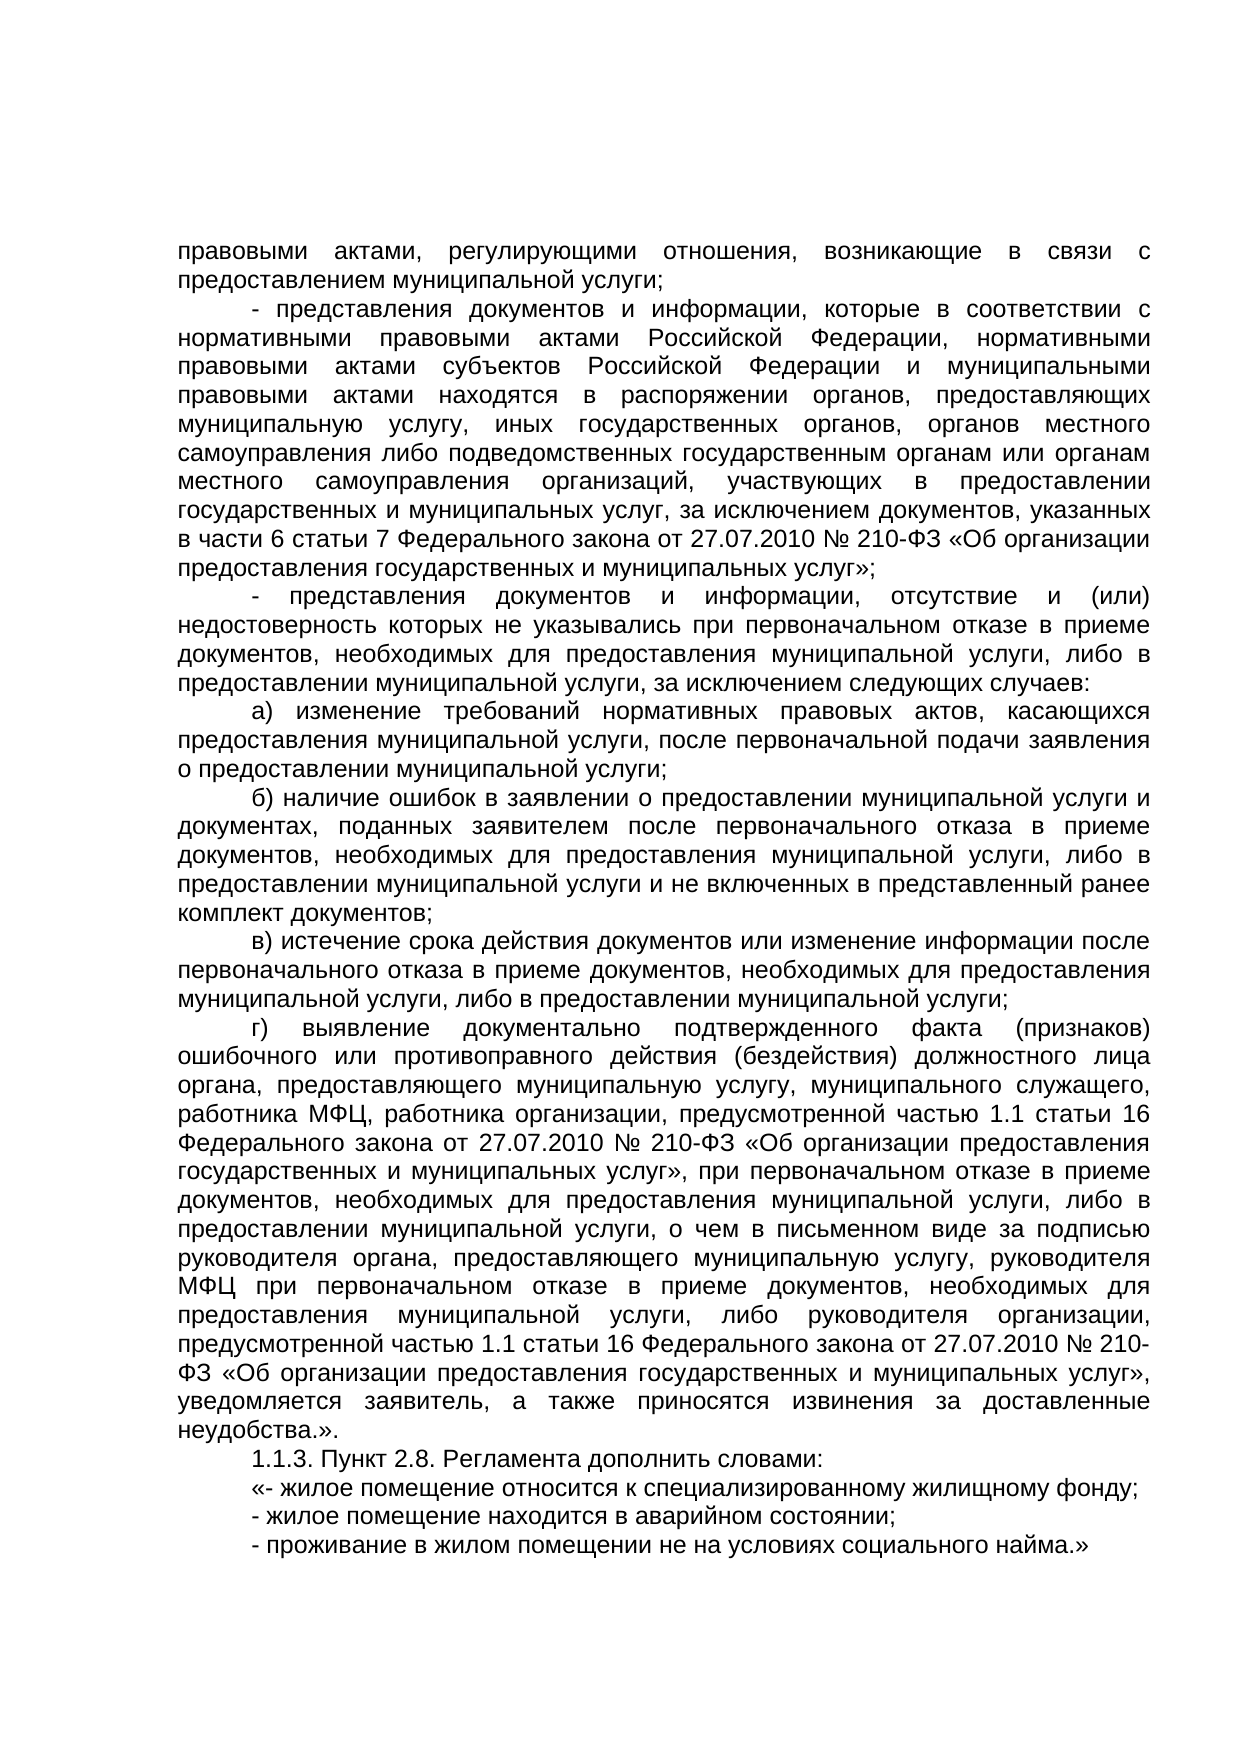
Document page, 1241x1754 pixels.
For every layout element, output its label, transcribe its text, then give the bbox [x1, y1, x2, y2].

text б) наличие ошибок в заявлении о предоставлении муниципальной услуги и документах, поданных заявителем после первоначального отказа в приеме документов, необходимых для предоставления муниципальной услуги, либо в предоставлении муниципальной услуги и не включенных в представленный ранее комплект документов; [177, 782, 1152, 926]
text - представления документов и информации, отсутствие и (или) недостоверность которых не указывались при первоначальном отказе в приеме документов, необходимых для предоставления муниципальной услуги, либо в предоставлении муниципальной услуги, за исключением следующих случаев: [177, 581, 1152, 696]
text в) истечение срока действия документов или изменение информации после первоначального отказа в приеме документов, необходимых для предоставления муниципальной услуги, либо в предоставлении муниципальной услуги; [177, 926, 1152, 1012]
text 1.1.3. Пункт 2.8. Регламента дополнить словами: [177, 1444, 1152, 1472]
text г) выявление документально подтвержденного факта (признаков) ошибочного или противоправного действия (бездействия) должностного лица органа, предоставляющего муниципальную услугу, муниципального служащего, работника МФЦ, работника организации, предусмотренной частью 1.1 статьи 16 Федерального закона от 27.07.2010 № 210-ФЗ «Об организации предоставления государственных и муниципальных услуг», при первоначальном отказе в приеме документов, необходимых для предоставления муниципальной услуги, либо в предоставлении муниципальной услуги, о чем в письменном виде за подписью руководителя органа, предоставляющего муниципальную услугу, руководителя МФЦ при первоначальном отказе в приеме документов, необходимых для предоставления муниципальной услуги, либо руководителя организации, предусмотренной частью 1.1 статьи 16 Федерального закона от 27.07.2010 № 210-ФЗ «Об организации предоставления государственных и муниципальных услуг», уведомляется заявитель, а также приносятся извинения за доставленные неудобства.». [177, 1012, 1152, 1444]
text - проживание в жилом помещении не на условиях социального найма.» [177, 1530, 1152, 1559]
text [177, 236, 1152, 294]
text - жилое помещение находится в аварийном состоянии; [177, 1501, 1152, 1530]
text а) изменение требований нормативных правовых актов, касающихся предоставления муниципальной услуги, после первоначальной подачи заявления о предоставлении муниципальной услуги; [177, 696, 1152, 782]
text «- жилое помещение относится к специализированному жилищному фонду; [177, 1472, 1152, 1501]
text - представления документов и информации, которые в соответствии с нормативными правовыми актами Российской Федерации, нормативными правовыми актами субъектов Российской Федерации и муниципальными правовыми актами находятся в распоряжении органов, предоставляющих муниципальную услугу, иных государственных органов, органов местного самоуправления либо подведомственных государственным органам или органам местного самоуправления организаций, участвующих в предоставлении государственных и муниципальных услуг, за исключением документов, указанных в части 6 статьи 7 Федерального закона от 27.07.2010 № 210-ФЗ «Об организации предоставления государственных и муниципальных услуг»; [177, 294, 1152, 581]
